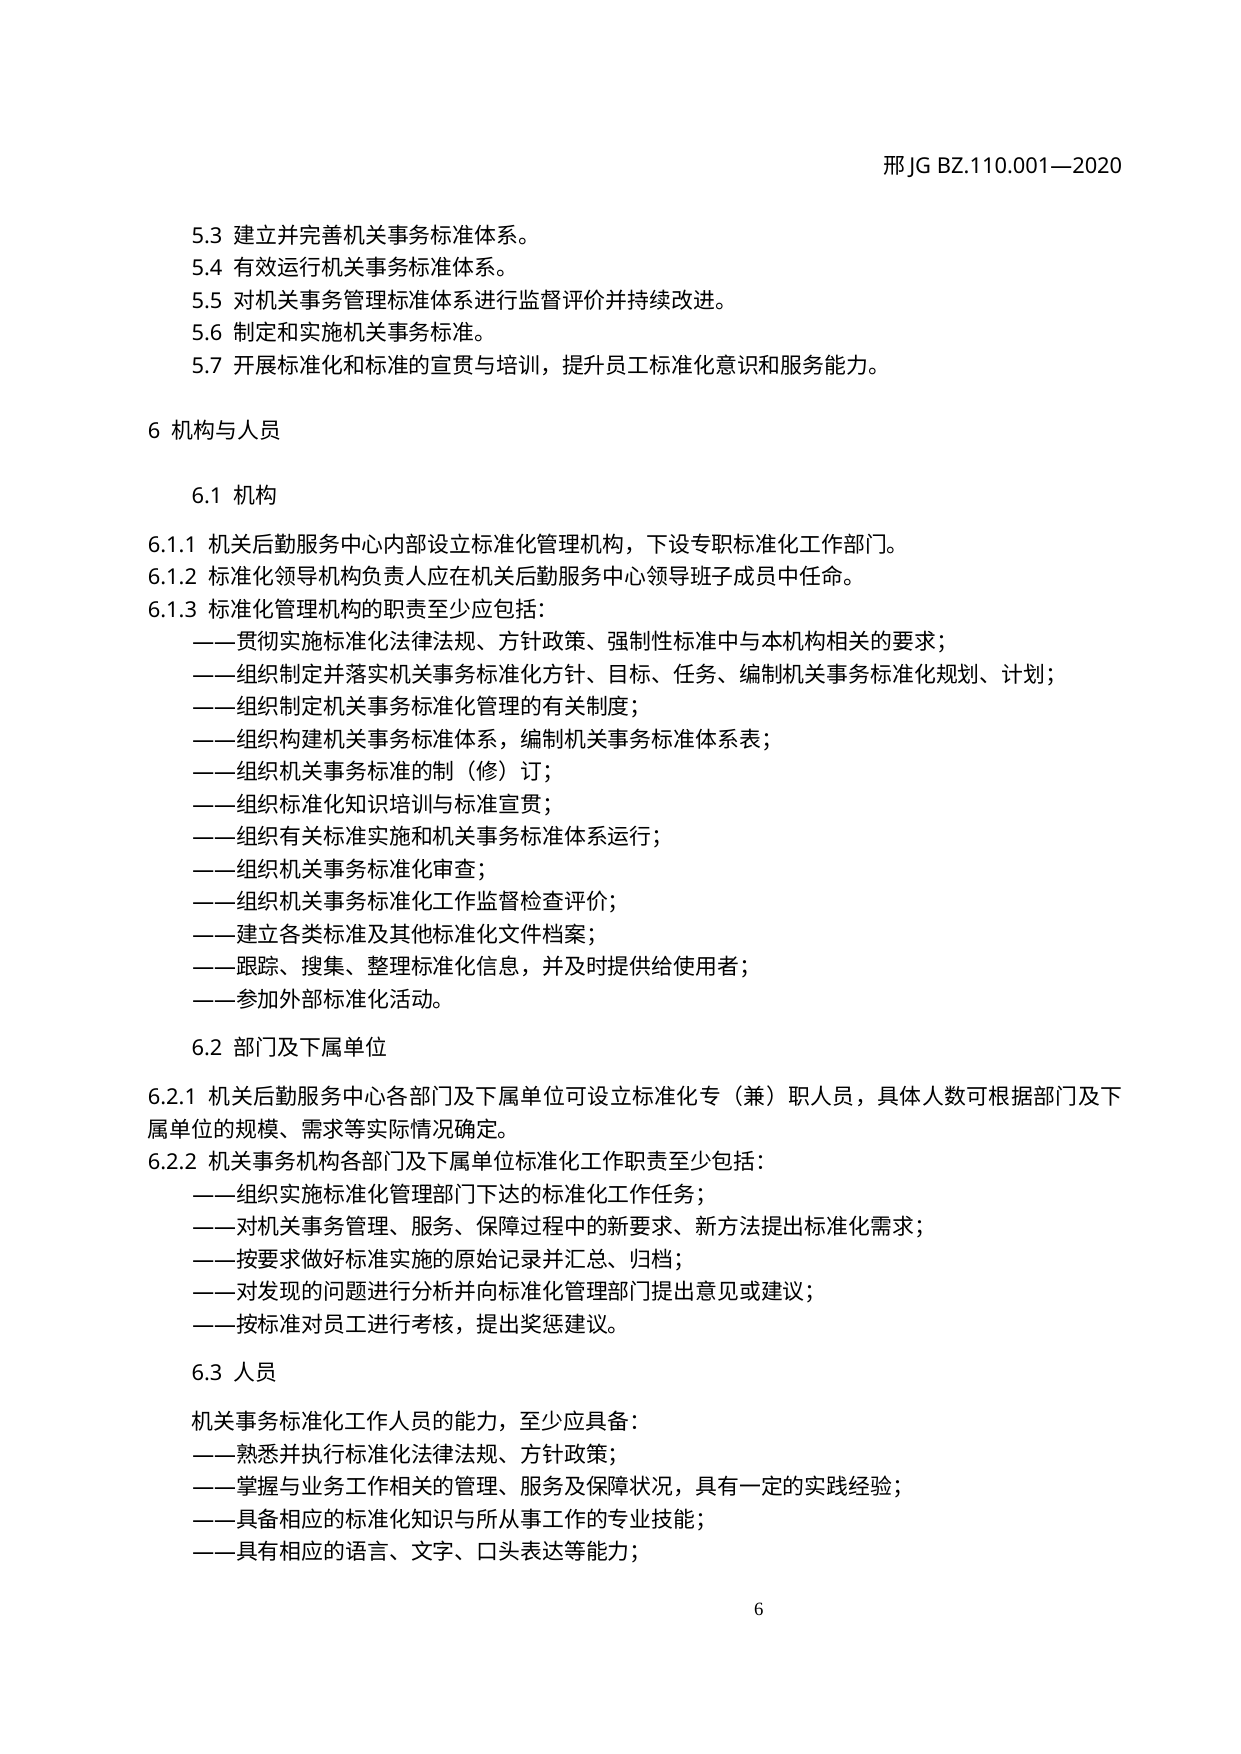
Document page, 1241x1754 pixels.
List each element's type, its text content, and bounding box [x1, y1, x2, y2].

text 制定和实施机关事务标准。 [148, 315, 1122, 348]
text 组织机关事务标准化工作监督检查评价； [192, 884, 1122, 916]
text 掌握与业务工作相关的管理、服务及保障状况，具有一定的实践经验； [192, 1469, 1122, 1501]
text 组织制定并落实机关事务标准化方针、目标、任务、编制机关事务标准化规划、计划； [192, 656, 1122, 689]
text 按标准对员工进行考核，提出奖惩建议。 [192, 1306, 1122, 1339]
text 部门及下属单位 [148, 1030, 1122, 1063]
text 组织实施标准化管理部门下达的标准化工作任务； [192, 1176, 1122, 1209]
text 对发现的问题进行分析并向标准化管理部门提出意见或建议； [192, 1274, 1122, 1306]
text 组织标准化知识培训与标准宣贯； [192, 786, 1122, 819]
text 组织机关事务标准化审查； [192, 851, 1122, 884]
text 对机关事务管理标准体系进行监督评价并持续改进。 [148, 283, 1122, 315]
text 建立各类标准及其他标准化文件档案； [192, 916, 1122, 949]
text 熟悉并执行标准化法律法规、方针政策； [192, 1436, 1122, 1469]
text 对机关事务管理、服务、保障过程中的新要求、新方法提出标准化需求； [192, 1209, 1122, 1241]
text 贯彻实施标准化法律法规、方针政策、强制性标准中与本机构相关的要求； [192, 624, 1122, 656]
text 机构 [148, 478, 1122, 510]
text 机关后勤服务中心内部设立标准化管理机构，下设专职标准化工作部门。 [148, 526, 1122, 559]
text 具备相应的标准化知识与所从事工作的专业技能； [192, 1501, 1122, 1534]
text 标准化领导机构负责人应在机关后勤服务中心领导班子成员中任命。 [148, 559, 1122, 591]
text 人员 [148, 1355, 1122, 1388]
text 组织构建机关事务标准体系，编制机关事务标准体系表； [192, 721, 1122, 754]
text 组织机关事务标准的制（修）订； [192, 754, 1122, 786]
text 组织有关标准实施和机关事务标准体系运行； [192, 819, 1122, 851]
text 有效运行机关事务标准体系。 [148, 250, 1122, 283]
text 按要求做好标准实施的原始记录并汇总、归档； [192, 1241, 1122, 1274]
text 机关事务标准化工作人员的能力，至少应具备： [148, 1404, 1122, 1436]
text 建立并完善机关事务标准体系。 [148, 218, 1122, 250]
text 机关后勤服务中心各部门及下属单位可设立标准化专（兼）职人员，具体人数可根据部门及下属单位的规模、需求等实际情况确定。 [148, 1079, 1122, 1144]
text 组织制定机关事务标准化管理的有关制度； [192, 689, 1122, 721]
text 机构与人员 [148, 413, 1122, 445]
text 具有相应的语言、文字、口头表达等能力； [192, 1534, 1122, 1566]
text 跟踪、搜集、整理标准化信息，并及时提供给使用者； [192, 949, 1122, 981]
text 机关事务机构各部门及下属单位标准化工作职责至少包括： [148, 1144, 1122, 1176]
text 参加外部标准化活动。 [192, 981, 1122, 1014]
text 开展标准化和标准的宣贯与培训，提升员工标准化意识和服务能力。 [148, 348, 1122, 380]
text 标准化管理机构的职责至少应包括： [148, 591, 1122, 624]
